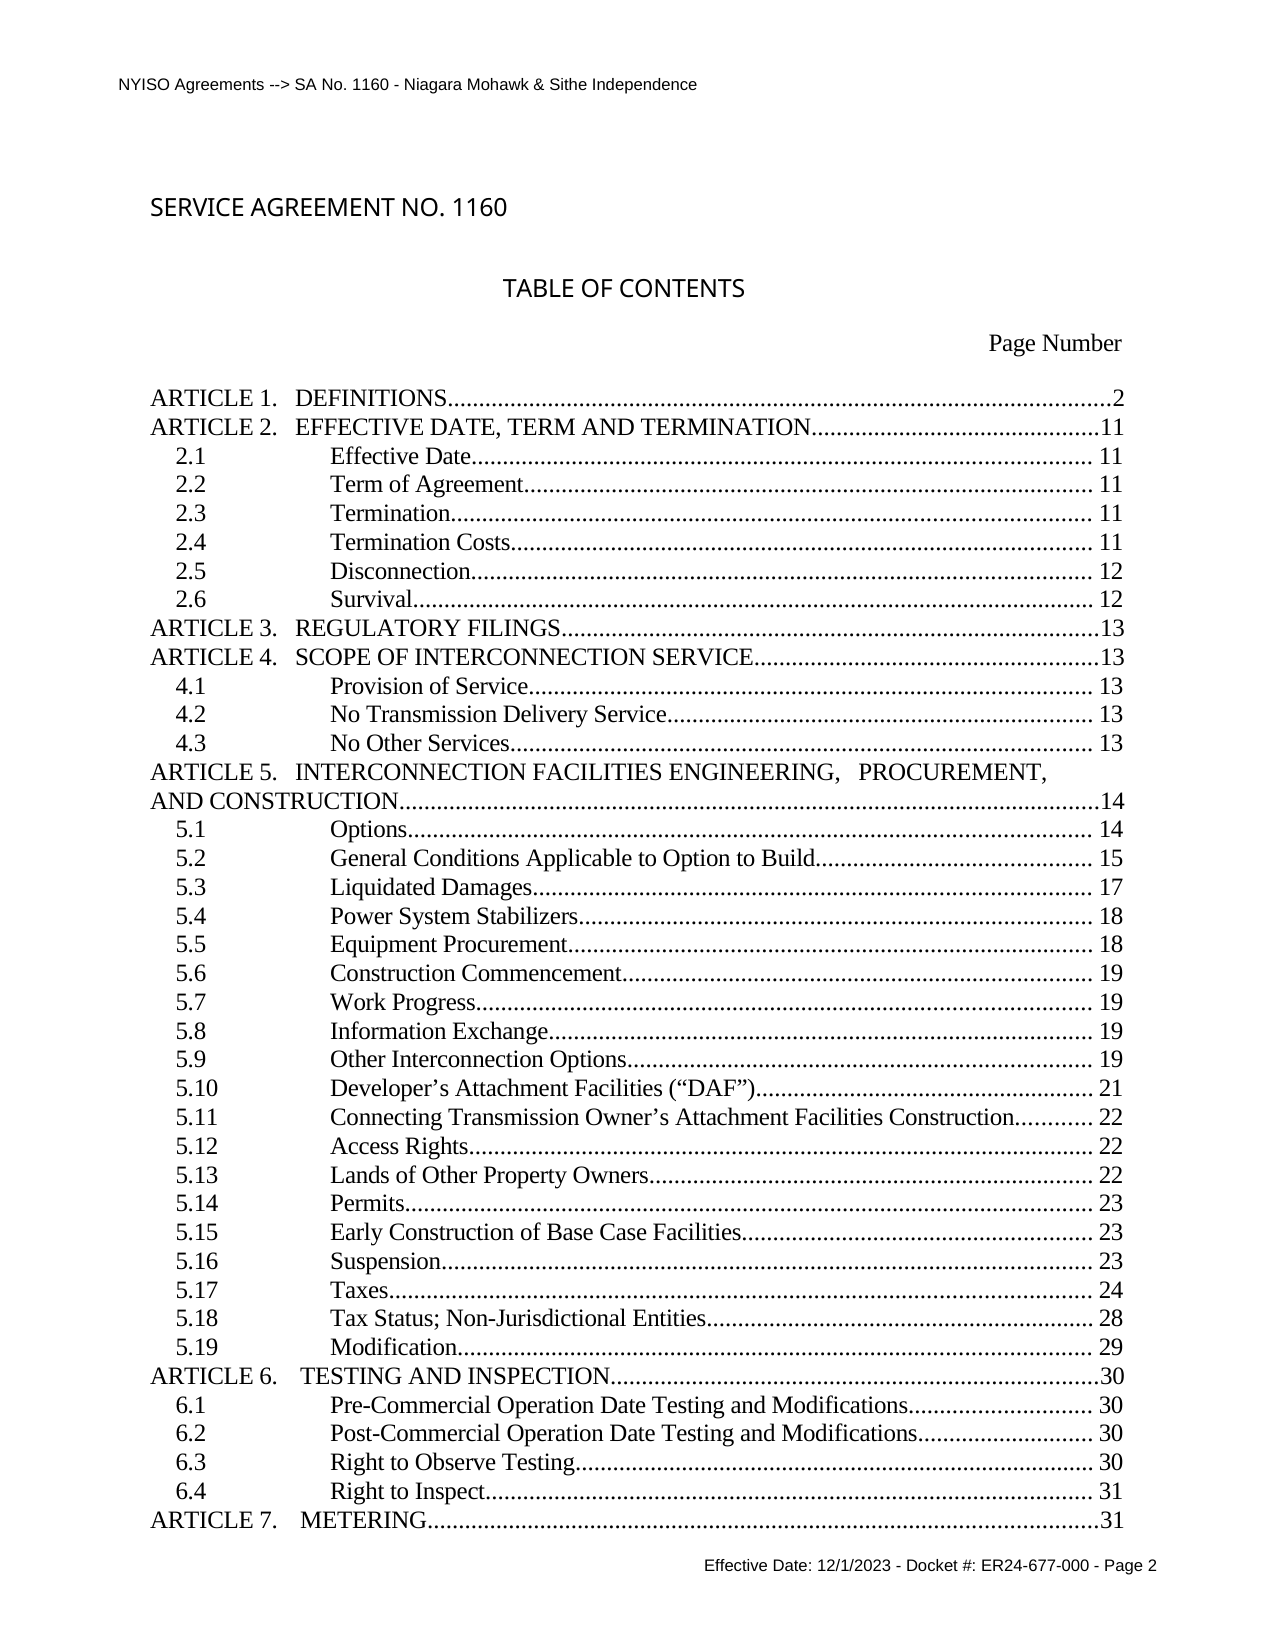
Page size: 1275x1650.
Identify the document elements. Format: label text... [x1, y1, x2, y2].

text TABLE OF CONTENTS [503, 274, 1275, 303]
text 5.14 Permits 23 [150, 1189, 1275, 1217]
text ARTICLE 3. REGULATORY FILINGS 13 [150, 614, 1275, 642]
text ARTICLE 6. TESTING AND INSPECTION 30 [150, 1361, 1275, 1390]
text 5.4 Power System Stabilizers 18 [150, 901, 1275, 930]
text AND CONSTRUCTION 14 [150, 786, 1275, 815]
text 5.15 Early Construction of Base Case Facilities 23 [150, 1218, 1275, 1246]
text ARTICLE 4. SCOPE OF INTERCONNECTION SERVICE 13 [150, 642, 1275, 671]
text 5.10 Developer’s Attachment Facilities (“DAF”) 21 [150, 1074, 1275, 1102]
text 5.13 Lands of Other Property Owners 22 [150, 1160, 1275, 1189]
text 6.4 Right to Inspect 31 [150, 1477, 1275, 1505]
text 2.5 Disconnection 12 [150, 556, 1275, 585]
text ARTICLE 1. DEFINITIONS 2 [150, 384, 1275, 412]
text 6.3 Right to Observe Testing 30 [150, 1448, 1275, 1477]
text 5.17 Taxes 24 [150, 1275, 1275, 1304]
text 5.12 Access Rights 22 [150, 1131, 1275, 1160]
text 2.3 Termination 11 [150, 499, 1275, 527]
text 5.2 General Conditions Applicable to Option to Build 15 [150, 844, 1275, 872]
text 6.2 Post-Commercial Operation Date Testing and Modifications 30 [150, 1419, 1275, 1448]
text ARTICLE 5. INTERCONNECTION FACILITIES ENGINEERING, PROCUREMENT, [150, 757, 1275, 786]
text 5.1 Options 14 [150, 815, 1275, 844]
text 2.2 Term of Agreement 11 [150, 470, 1275, 499]
text 4.2 No Transmission Delivery Service 13 [150, 700, 1275, 729]
text ARTICLE 7. METERING 31 [150, 1505, 1275, 1534]
text 6.1 Pre-Commercial Operation Date Testing and Modifications 30 [150, 1390, 1275, 1419]
text 5.8 Information Exchange 19 [150, 1016, 1275, 1045]
text 5.3 Liquidated Damages 17 [150, 872, 1275, 901]
text 5.9 Other Interconnection Options 19 [150, 1045, 1275, 1074]
text 5.19 Modification 29 [150, 1333, 1275, 1361]
text 4.1 Provision of Service 13 [150, 671, 1275, 700]
text 5.5 Equipment Procurement 18 [150, 930, 1275, 959]
text 4.3 No Other Services 13 [150, 729, 1275, 757]
text SERVICE AGREEMENT NO. 1160 [150, 193, 1275, 222]
text Page Number [988, 329, 1275, 357]
text 2.6 Survival 12 [150, 585, 1275, 614]
text ARTICLE 2. EFFECTIVE DATE, TERM AND TERMINATION 11 [150, 412, 1275, 441]
text 5.16 Suspension 23 [150, 1246, 1275, 1275]
text 5.6 Construction Commencement 19 [150, 959, 1275, 987]
text 5.7 Work Progress 19 [150, 988, 1275, 1016]
text 5.18 Tax Status; Non-Jurisdictional Entities 28 [150, 1304, 1275, 1333]
text 2.4 Termination Costs 11 [150, 527, 1275, 556]
text 2.1 Effective Date 11 [150, 441, 1275, 470]
text 5.11 Connecting Transmission Owner’s Attachment Facilities Construction 22 [150, 1102, 1275, 1131]
